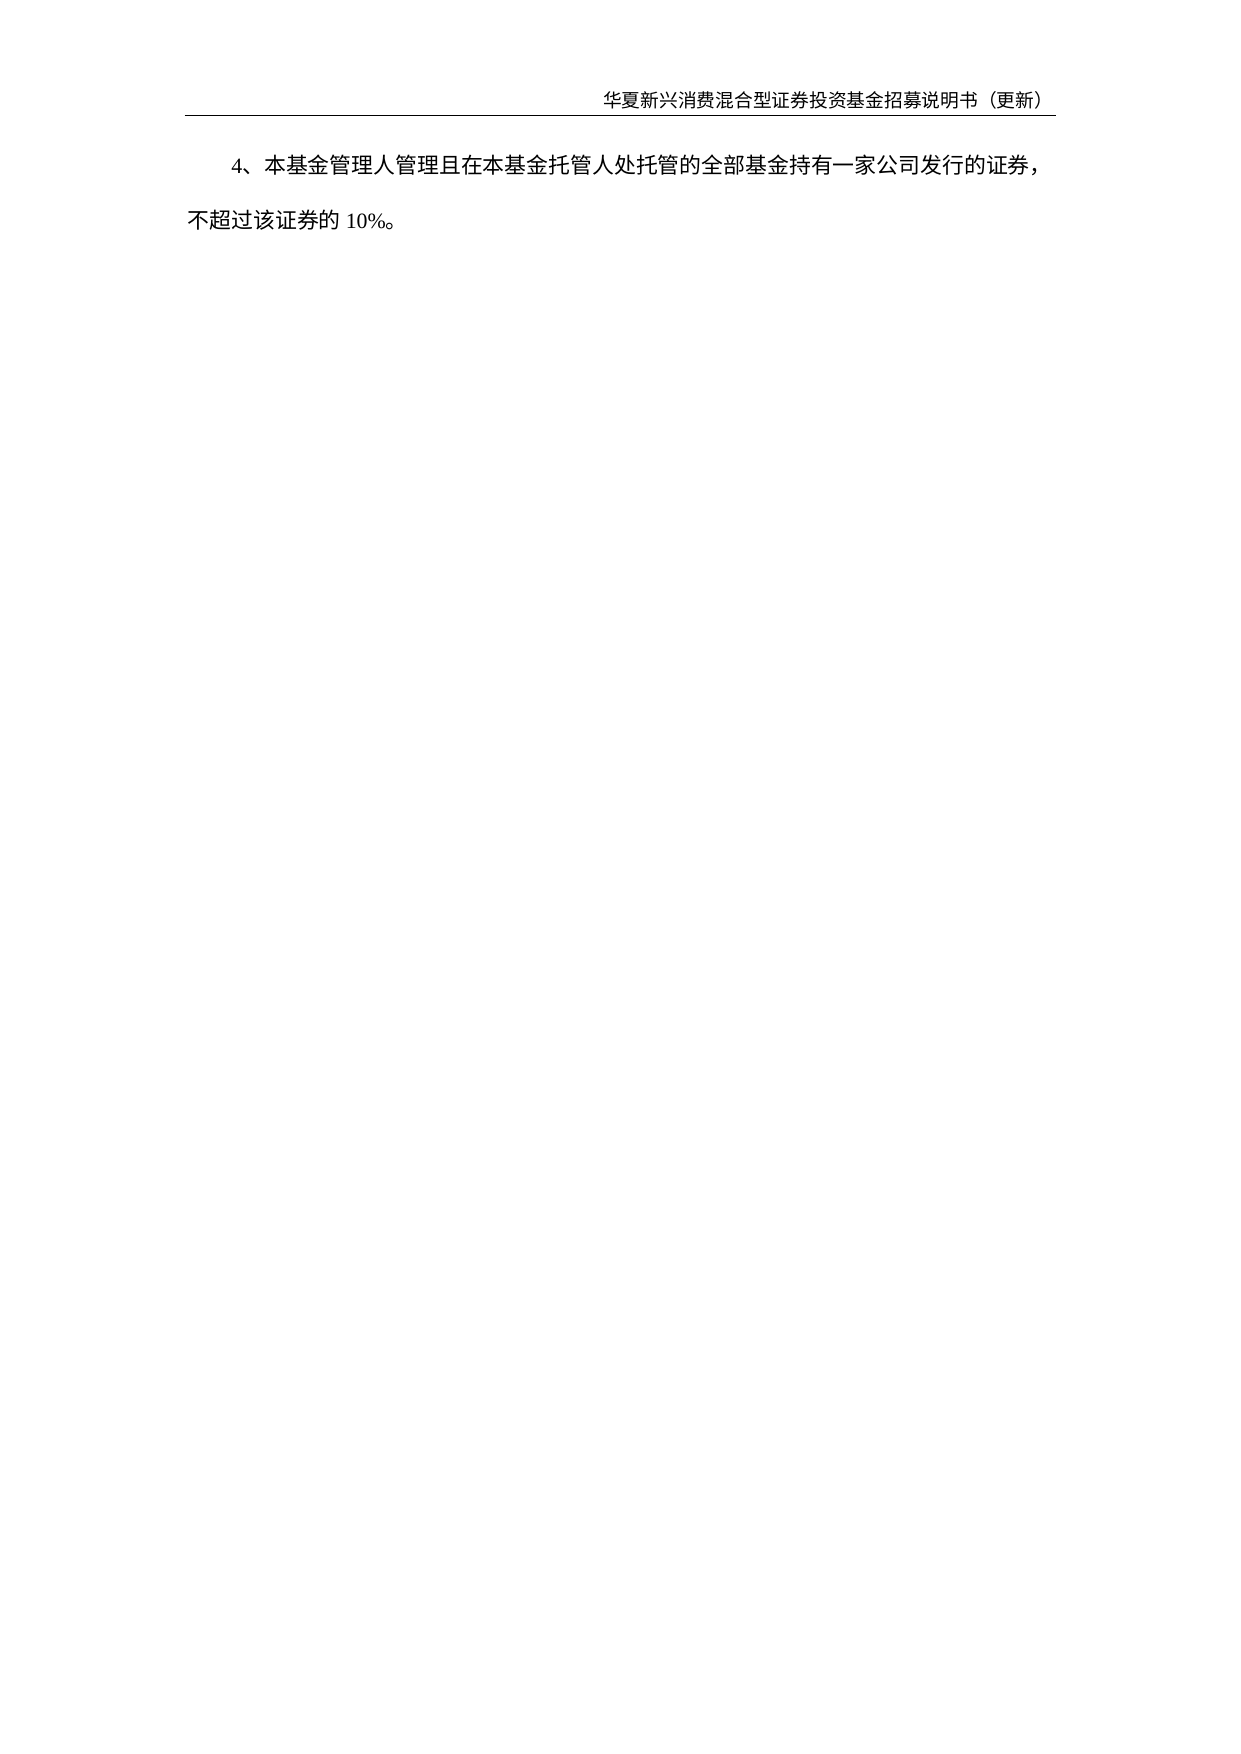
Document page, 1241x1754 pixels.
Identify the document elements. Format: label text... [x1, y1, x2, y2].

text 4、本基金管理人管理且在本基金托管人处托管的全部基金持有一家公司发行的证券， 不超过该证券的 10%。 [187, 148, 1053, 234]
